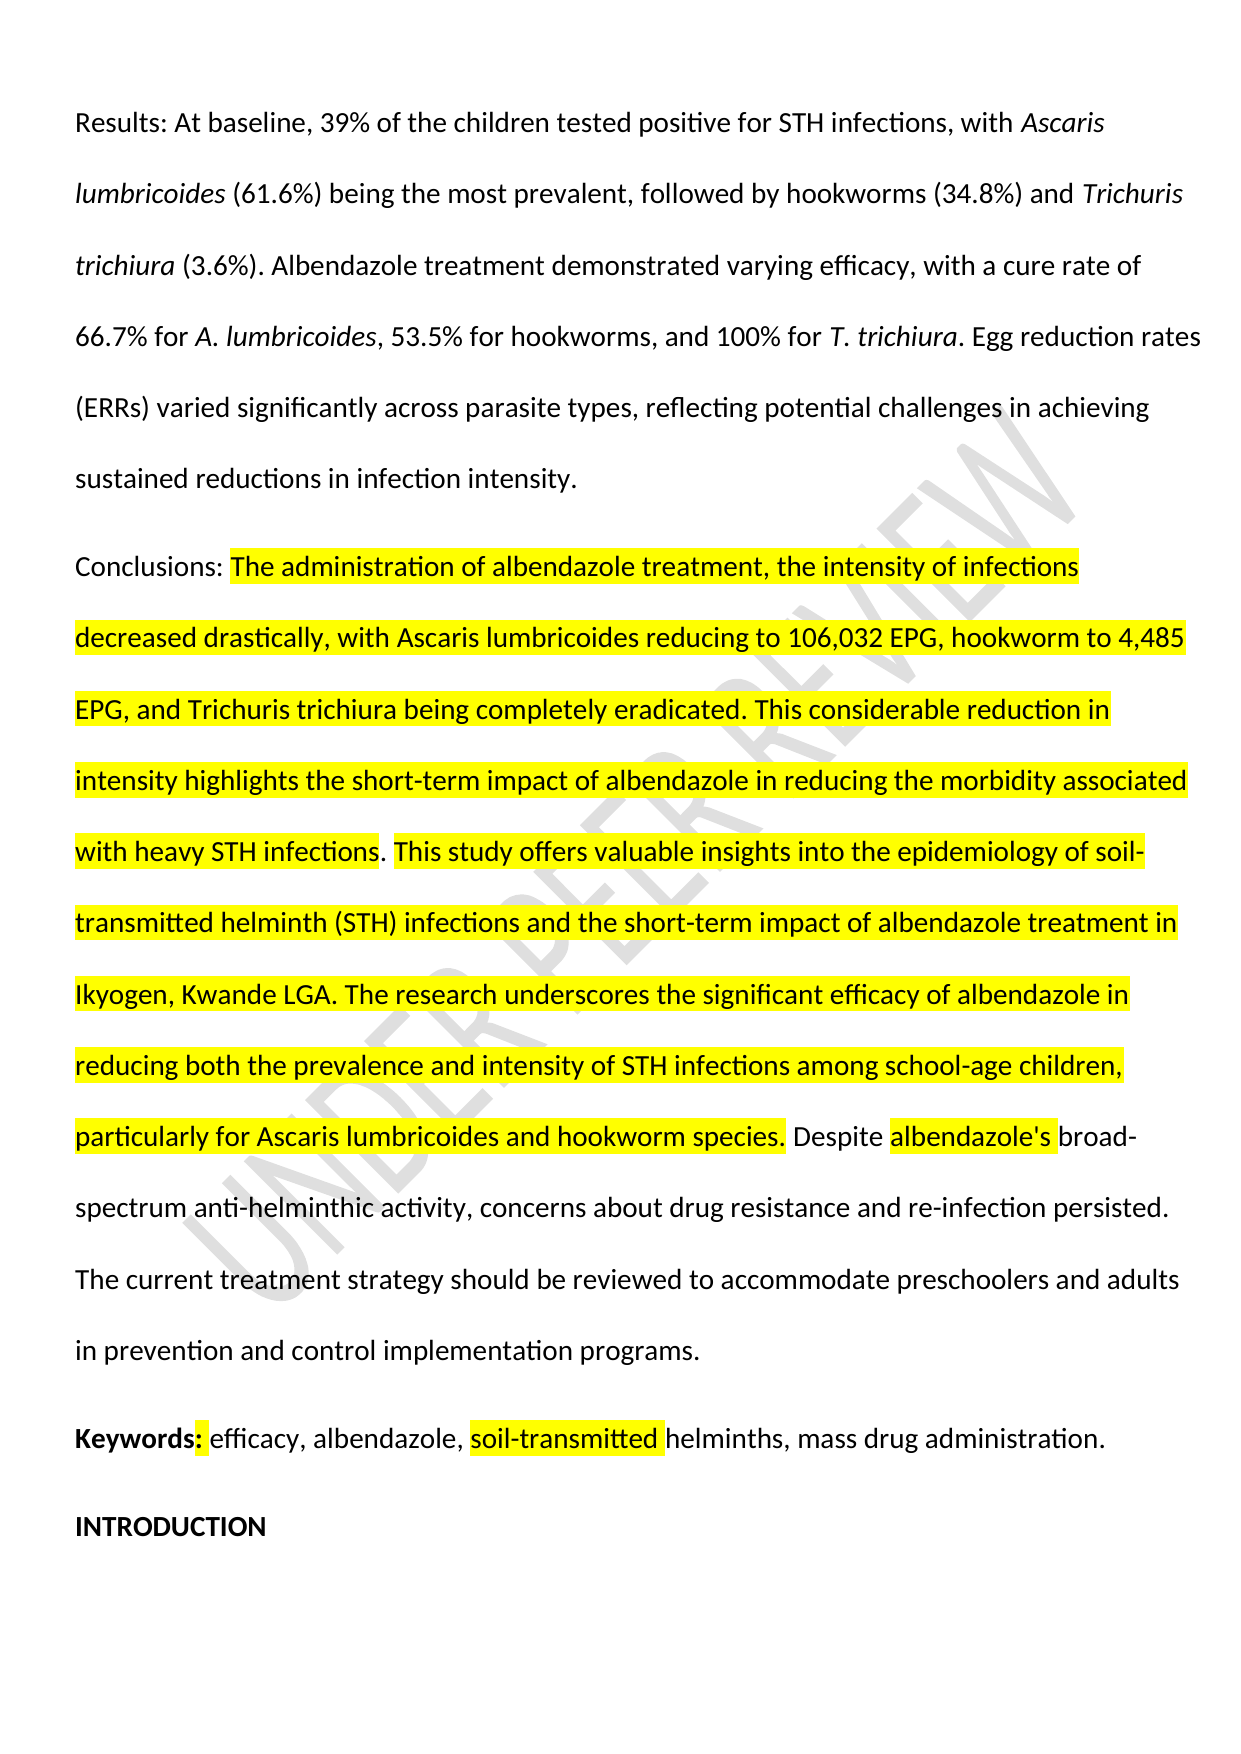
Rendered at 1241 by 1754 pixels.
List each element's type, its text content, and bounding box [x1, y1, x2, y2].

text INTRODUCTION [75, 1508, 1203, 1543]
text Results: At baseline, 39% of the children tested positive for STH infections, with Ascaris lumbricoides (61.6%) being the most prevalent, followed by hookworms (34.8%) and Trichuris trichiura (3.6%). Albendazole treatment demonstrated varying efficacy, with a cure rate of 66.7% for A. lumbricoides, 53.5% for hookworms, and 100% for T. trichiura. Egg reduction rates (ERRs) varied significantly across parasite types, reflecting potential challenges in achieving sustained reductions in infection intensity. [75, 104, 1203, 496]
text Conclusions: The administration of albendazole treatment, the intensity of infections decreased drastically, with Ascaris lumbricoides reducing to 106,032 EPG, hookworm to 4,485 EPG, and Trichuris trichiura being completely eradicated. This considerable reduction in intensity highlights the short-term impact of albendazole in reducing the morbidity associated with heavy STH infections. This study offers valuable insights into the epidemiology of soil-transmitted helminth (STH) infections and the short-term impact of albendazole treatment in Ikyogen, Kwande LGA. The research underscores the significant efficacy of albendazole in reducing both the prevalence and intensity of STH infections among school-age children, particularly for Ascaris lumbricoides and hookworm species. Despite albendazole's broad-spectrum anti-helminthic activity, concerns about drug resistance and re-infection persisted. The current treatment strategy should be reviewed to accommodate preschoolers and adults in prevention and control implementation programs. [75, 548, 1203, 1368]
text Keywords: efficacy, albendazole, soil-transmitted helminths, mass drug administration. [209, 1420, 470, 1456]
text Keywords: efficacy, albendazole, soil-transmitted helminths, mass drug administration. [665, 1420, 1203, 1456]
